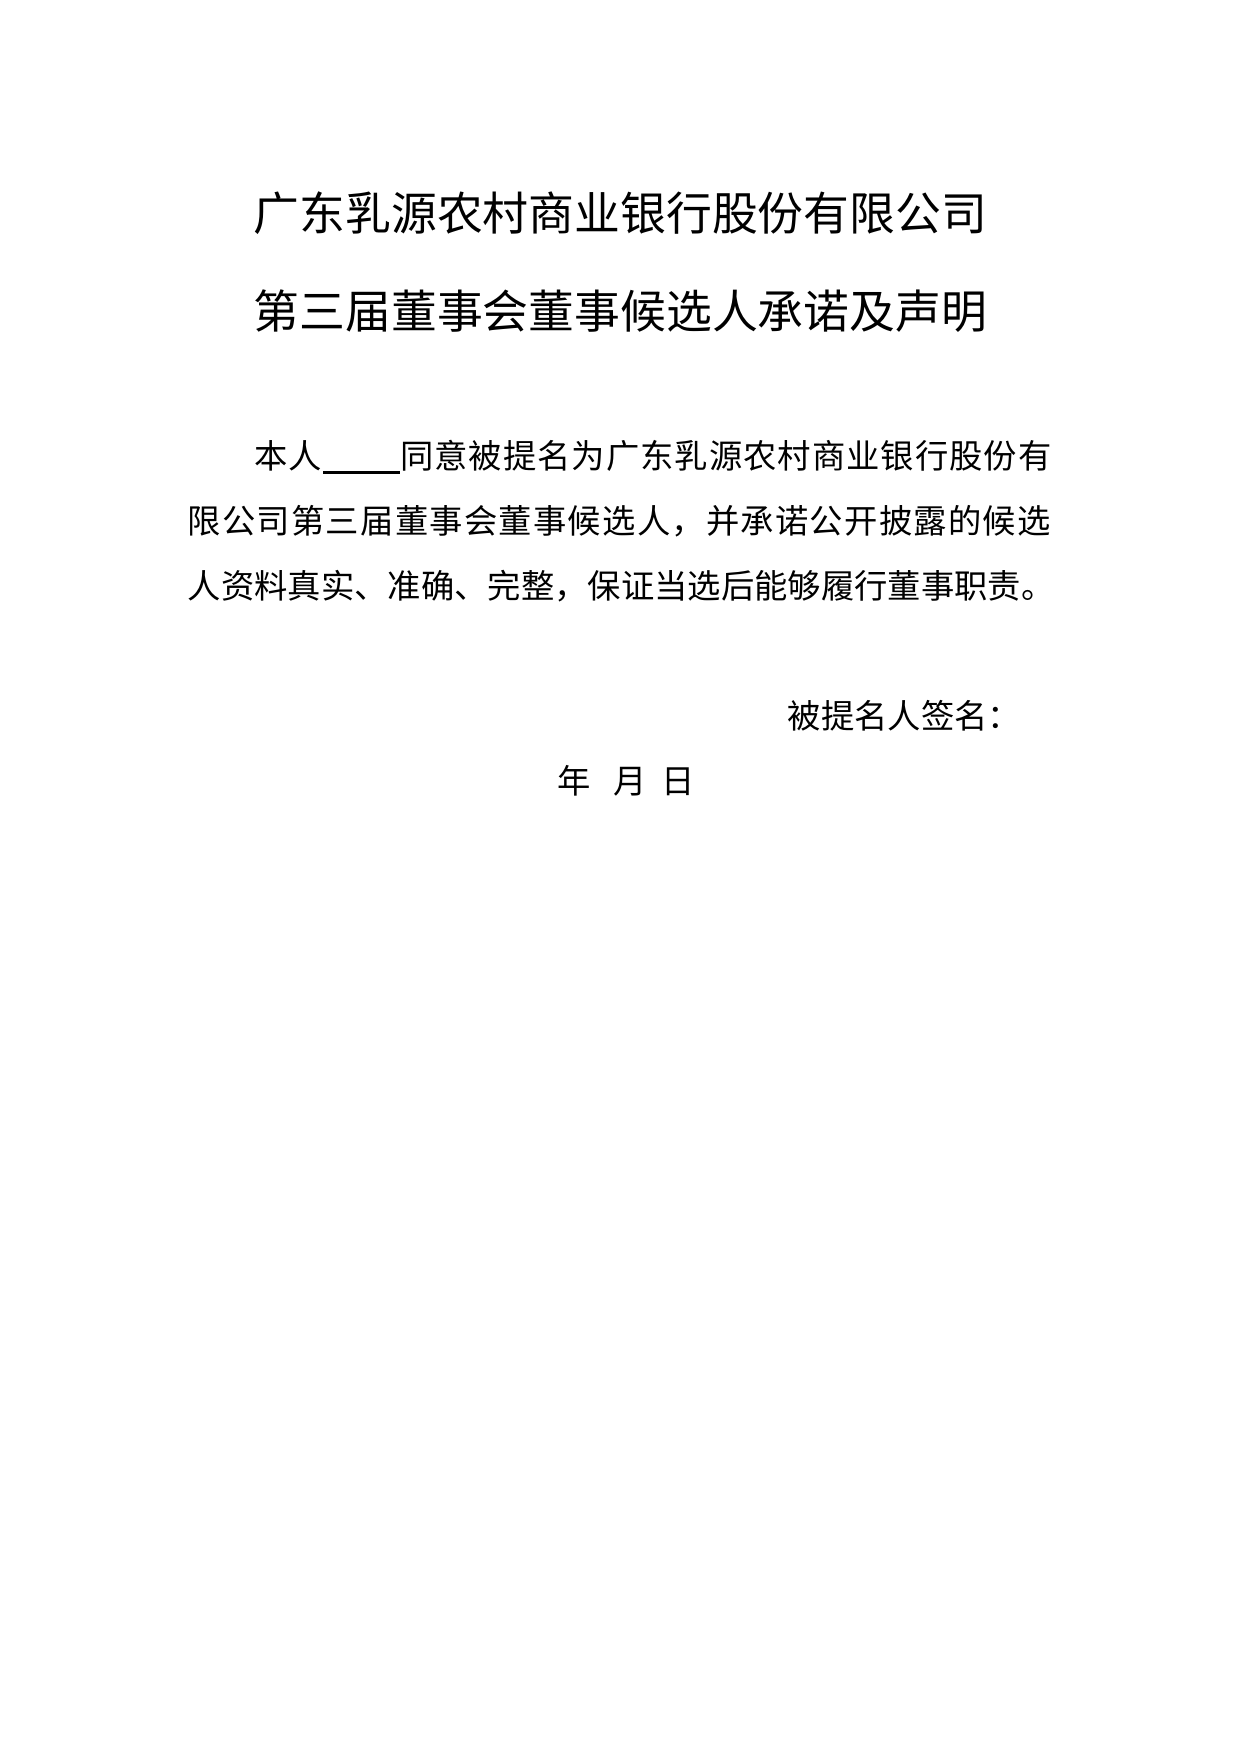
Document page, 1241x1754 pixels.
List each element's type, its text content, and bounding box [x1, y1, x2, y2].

text 第三届董事会董事候选人承诺及声明 [187, 259, 1053, 357]
text 年 月 日 [187, 747, 1053, 812]
text 广东乳源农村商业银行股份有限公司 [187, 162, 1053, 259]
text 被提名人签名： [187, 682, 1053, 747]
text 本人 同意被提名为广东乳源农村商业银行股份有限公司第三届董事会董事候选人，并承诺公开披露的候选人资料真实、准确、完整，保证当选后能够履行董事职责。 [187, 422, 1053, 617]
